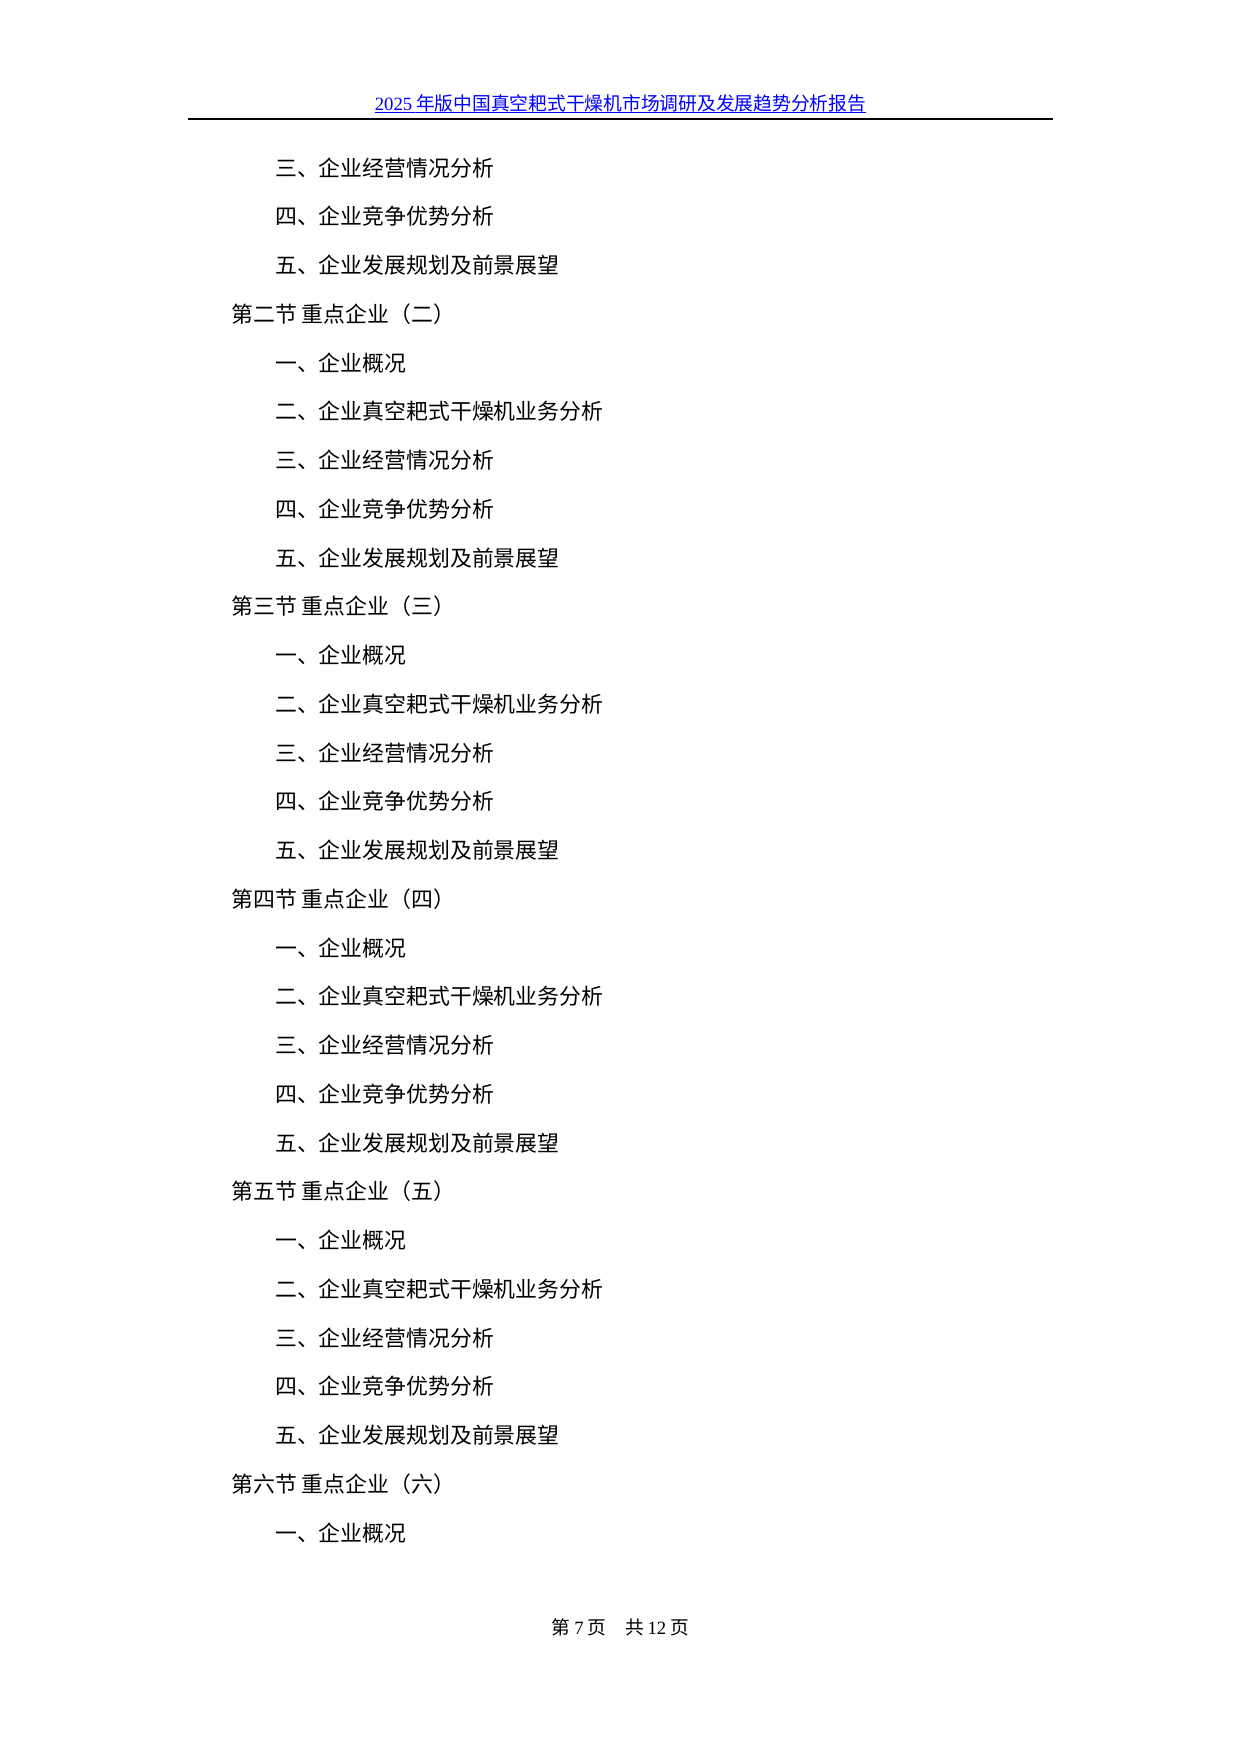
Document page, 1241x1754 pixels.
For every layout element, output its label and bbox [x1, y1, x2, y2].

text [187, 150, 1053, 1548]
